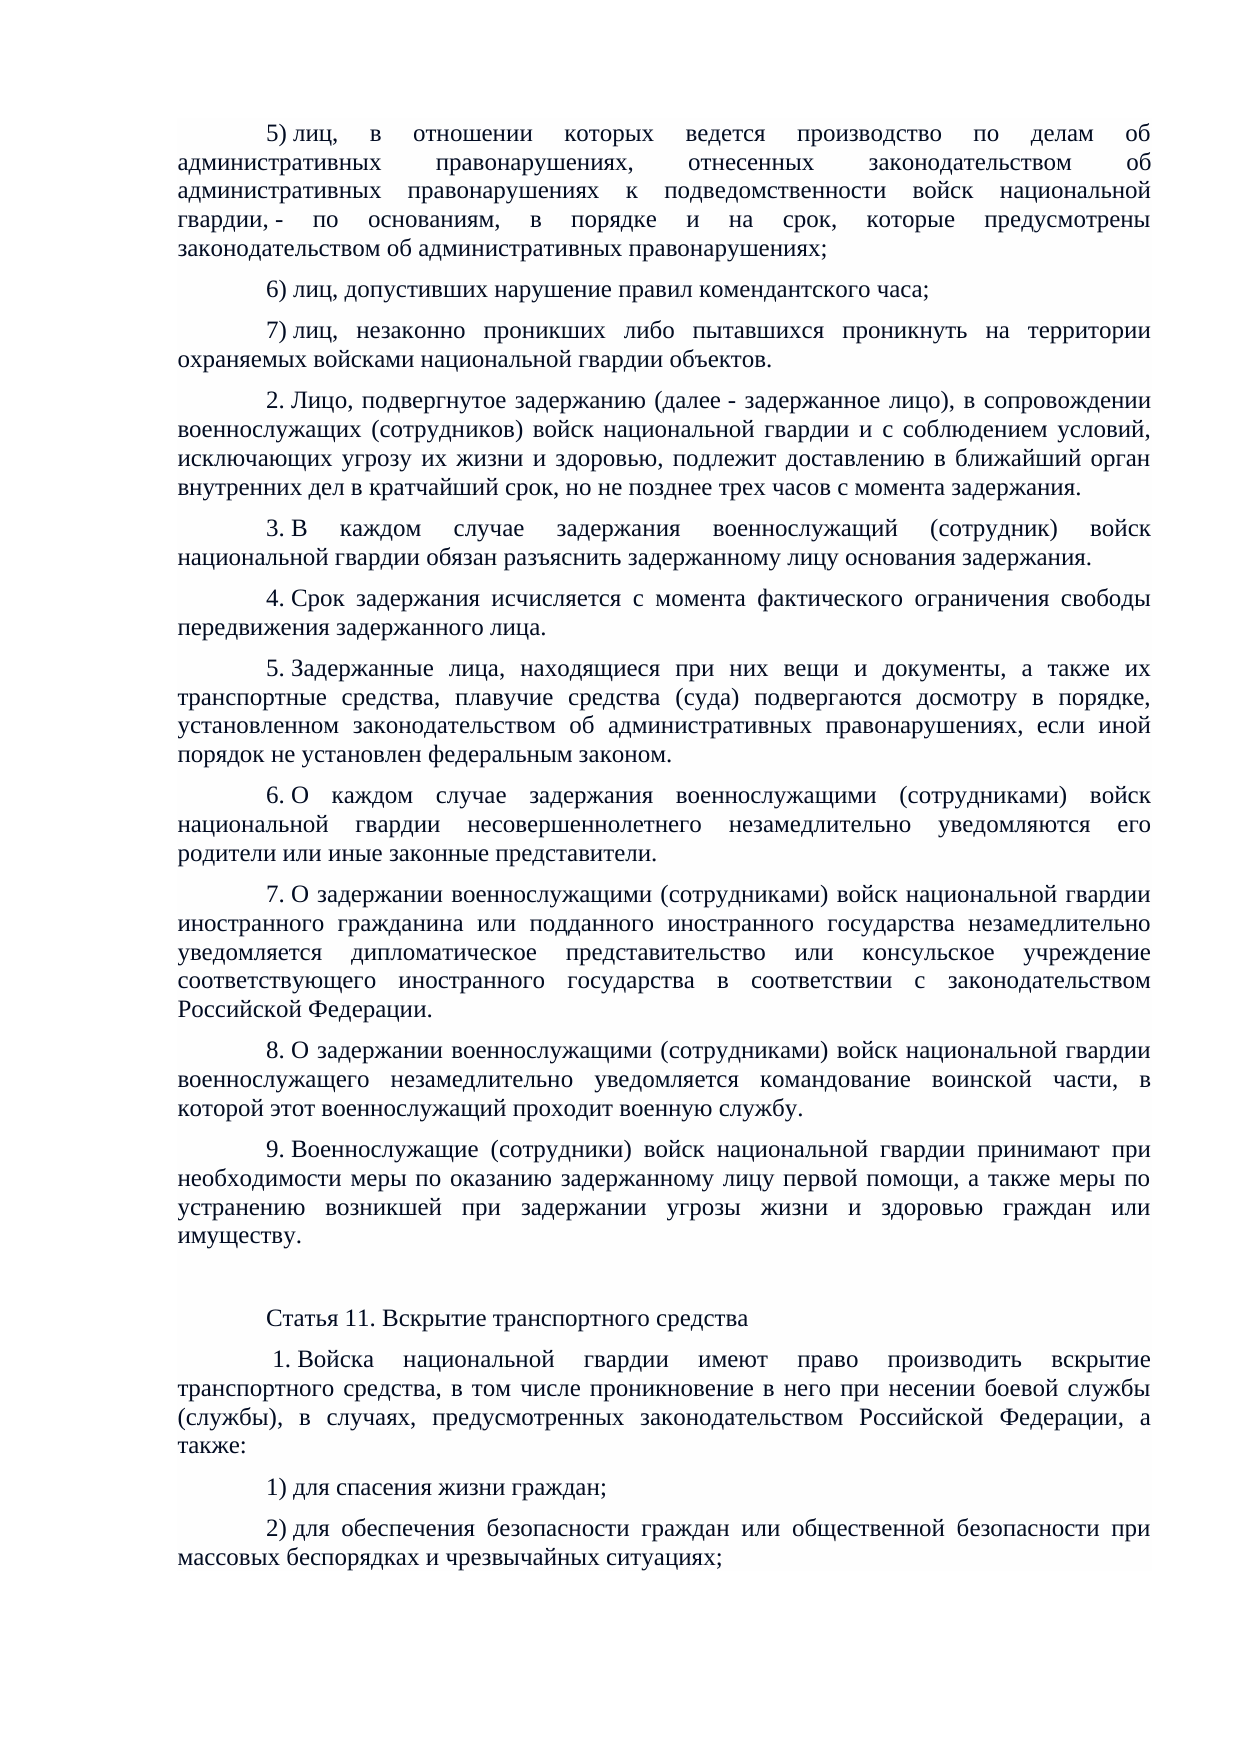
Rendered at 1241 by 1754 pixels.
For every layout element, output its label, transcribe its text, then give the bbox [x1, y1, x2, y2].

text 4. Срок задержания исчисляется с момента фактического ограничения свободы передвижения задержанного лица. [177, 583, 1152, 641]
text 5) лиц, в отношении которых ведется производство по делам об административных правонарушениях, отнесенных законодательством об административных правонарушениях к подведомственности войск национальной гвардии, - по основаниям, в порядке и на срок, которые предусмотрены законодательством об административных правонарушениях; [177, 118, 1152, 262]
text 7. О задержании военнослужащими (сотрудниками) войск национальной гвардии иностранного гражданина или подданного иностранного государства незамедлительно уведомляется дипломатическое представительство или консульское учреждение соответствующего иностранного государства в соответствии с законодательством Российской Федерации. [177, 879, 1152, 1023]
text 5. Задержанные лица, находящиеся при них вещи и документы, а также их транспортные средства, плавучие средства (суда) подвергаются досмотру в порядке, установленном законодательством об административных правонарушениях, если иной порядок не установлен федеральным законом. [177, 653, 1152, 768]
text 2. Лицо, подвергнутое задержанию (далее - задержанное лицо), в сопровождении военнослужащих (сотрудников) войск национальной гвардии и с соблюдением условий, исключающих угрозу их жизни и здоровью, подлежит доставлению в ближайший орган внутренних дел в кратчайший срок, но не позднее трех часов с момента задержания. [177, 386, 1152, 501]
text 1) для спасения жизни граждан; [177, 1472, 1152, 1501]
text 2) для обеспечения безопасности граждан или общественной безопасности при массовых беспорядках и чрезвычайных ситуациях; [177, 1513, 1152, 1571]
text 8. О задержании военнослужащими (сотрудниками) войск национальной гвардии военнослужащего незамедлительно уведомляется командование воинской части, в которой этот военнослужащий проходит военную службу. [177, 1036, 1152, 1122]
text Статья 11. Вскрытие транспортного средства [177, 1303, 1152, 1332]
text 1. Войска национальной гвардии имеют право производить вскрытие транспортного средства, в том числе проникновение в него при несении боевой службы (службы), в случаях, предусмотренных законодательством Российской Федерации, а также: [177, 1344, 1152, 1459]
text 6. О каждом случае задержания военнослужащими (сотрудниками) войск национальной гвардии несовершеннолетнего незамедлительно уведомляются его родители или иные законные представители. [177, 781, 1152, 867]
text 6) лиц, допустивших нарушение правил комендантского часа; [177, 274, 1152, 303]
text 9. Военнослужащие (сотрудники) войск национальной гвардии принимают при необходимости меры по оказанию задержанному лицу первой помощи, а также меры по устранению возникшей при задержании угрозы жизни и здоровью граждан или имуществу. [177, 1134, 1152, 1249]
text 7) лиц, незаконно проникших либо пытавшихся проникнуть на территории охраняемых войсками национальной гвардии объектов. [177, 316, 1152, 373]
text 3. В каждом случае задержания военнослужащий (сотрудник) войск национальной гвардии обязан разъяснить задержанному лицу основания задержания. [177, 513, 1152, 571]
